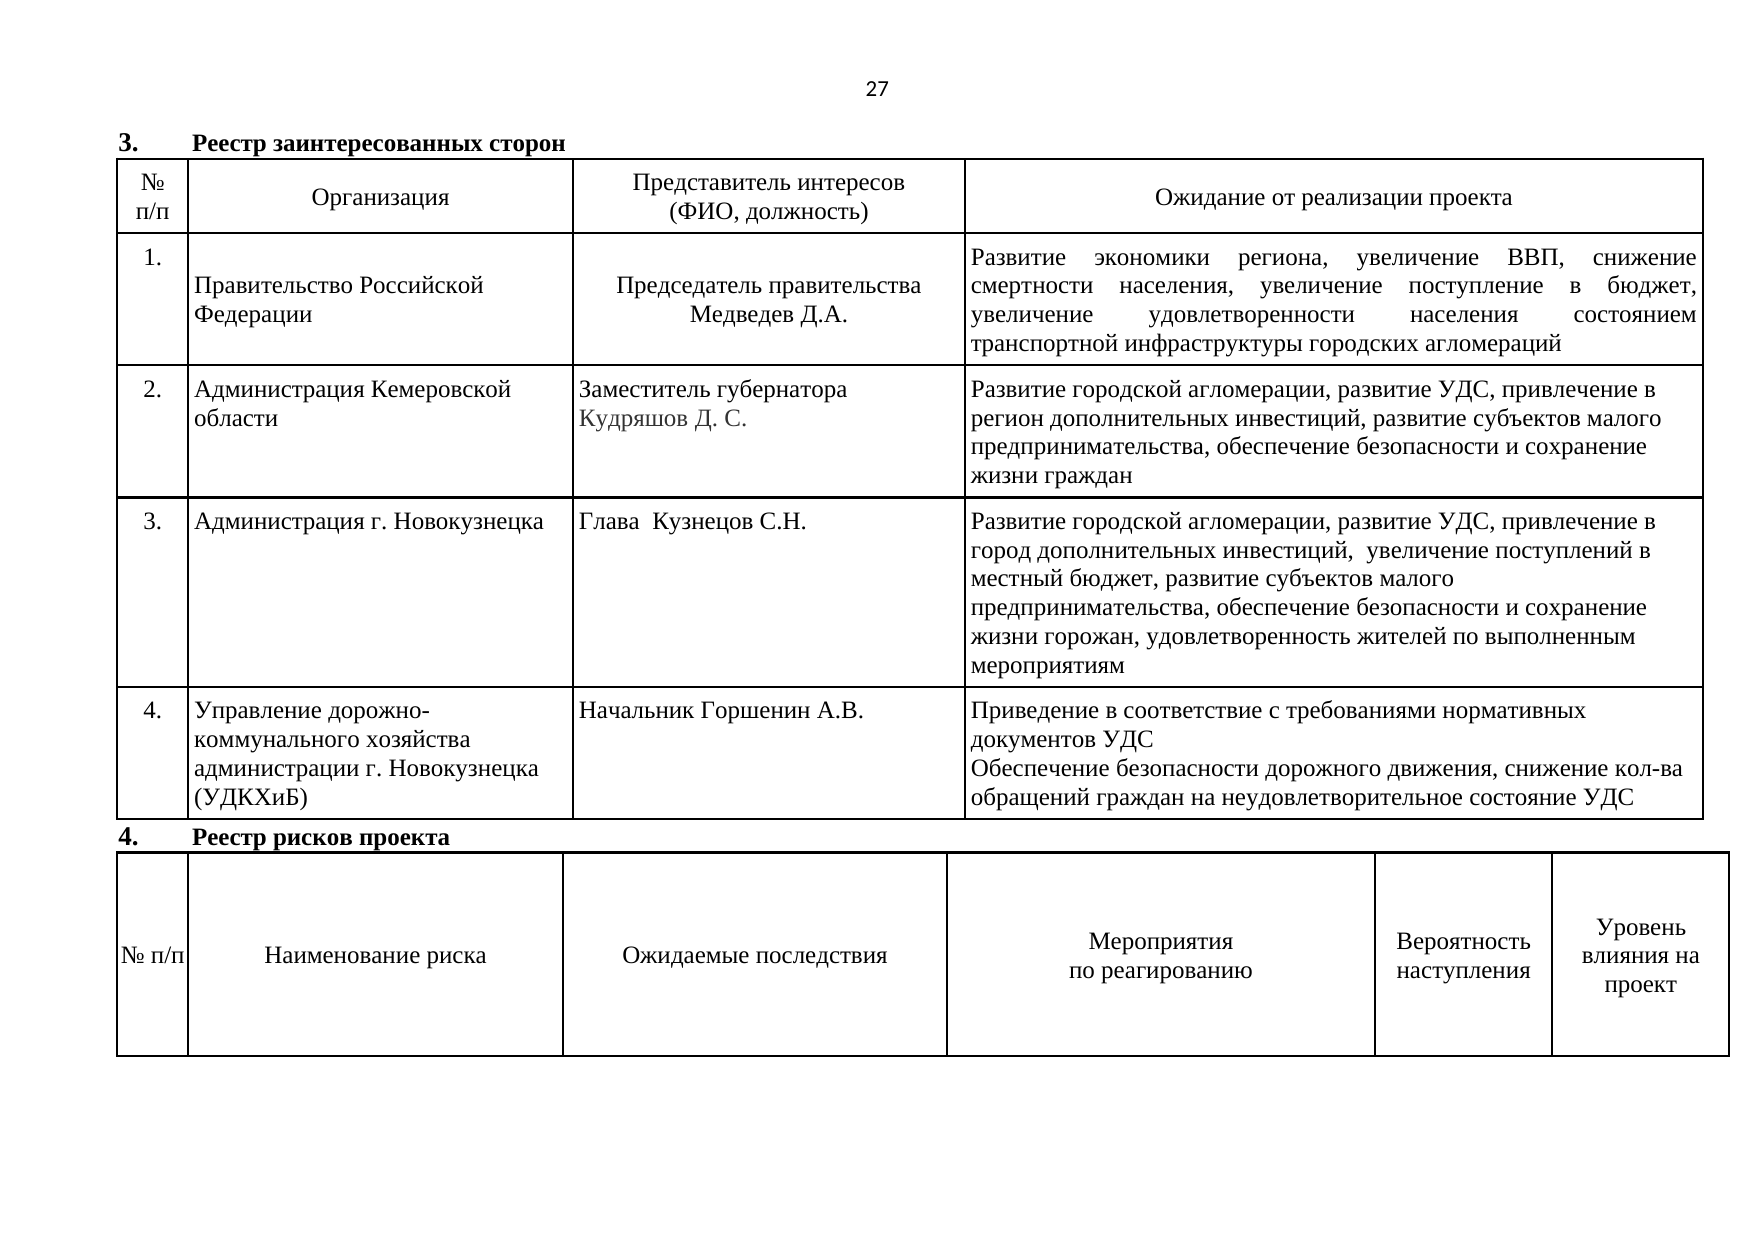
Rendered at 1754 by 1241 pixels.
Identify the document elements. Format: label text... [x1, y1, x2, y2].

table_cell Развитие городской агломерации, развитие УДС, привлечение в город дополнительных инвестиций, увеличение поступлений в местный бюджет, развитие субъектов малого предпринимательства, обеспечение безопасности и сохранение жизни горожан, удовлетворенность жителей по выполненным мероприятиям [966, 499, 1702, 686]
list Реестр рисков проекта [118, 820, 1636, 851]
table_cell Начальник Горшенин А.В. [574, 688, 964, 818]
table_cell Развитие экономики региона, увеличение ВВП, снижение смертности населения, увеличение поступление в бюджет, увеличение удовлетворенности населения состоянием транспортной инфраструктуры городских агломераций [966, 234, 1702, 364]
table_header Уровень влияния на проект [1553, 854, 1728, 1054]
table_header Вероятность наступления [1376, 854, 1551, 1054]
table_header Наименование риска [189, 854, 562, 1054]
table_cell 2. [118, 366, 187, 496]
table_header Ожидание от реализации проекта [966, 160, 1702, 232]
table_cell 1. [118, 234, 187, 364]
table_header Мероприятия по реагированию [948, 854, 1374, 1054]
table_cell Развитие городской агломерации, развитие УДС, привлечение в регион дополнительных инвестиций, развитие субъектов малого предпринимательства, обеспечение безопасности и сохранение жизни граждан [966, 366, 1702, 496]
table_header № п/п [118, 160, 187, 232]
table_cell Управление дорожно-коммунального хозяйства администрации г. Новокузнецка (УДКХиБ) [189, 688, 572, 818]
table_cell Администрация г. Новокузнецка [189, 499, 572, 686]
table_cell Приведение в соответствие с требованиями нормативных документов УДС Обеспечение безопасности дорожного движения, снижение кол-ва обращений граждан на неудовлетворительное состояние УДС [966, 688, 1702, 818]
table_cell Глава Кузнецов С.Н. [574, 499, 964, 686]
table_cell 4. [118, 688, 187, 818]
table_header Организация [189, 160, 572, 232]
table_cell Заместитель губернатора Кудряшов Д. С. [574, 366, 964, 496]
table_cell Правительство Российской Федерации [189, 234, 572, 364]
table_cell Администрация Кемеровской области [189, 366, 572, 496]
table_cell 3. [118, 499, 187, 686]
table_cell Председатель правительства Медведев Д.А. [574, 234, 964, 364]
table_header Ожидаемые последствия [564, 854, 946, 1054]
list Реестр заинтересованных сторон [118, 127, 1636, 158]
table_header № п/п [118, 854, 187, 1054]
table_header Представитель интересов (ФИО, должность) [574, 160, 964, 232]
